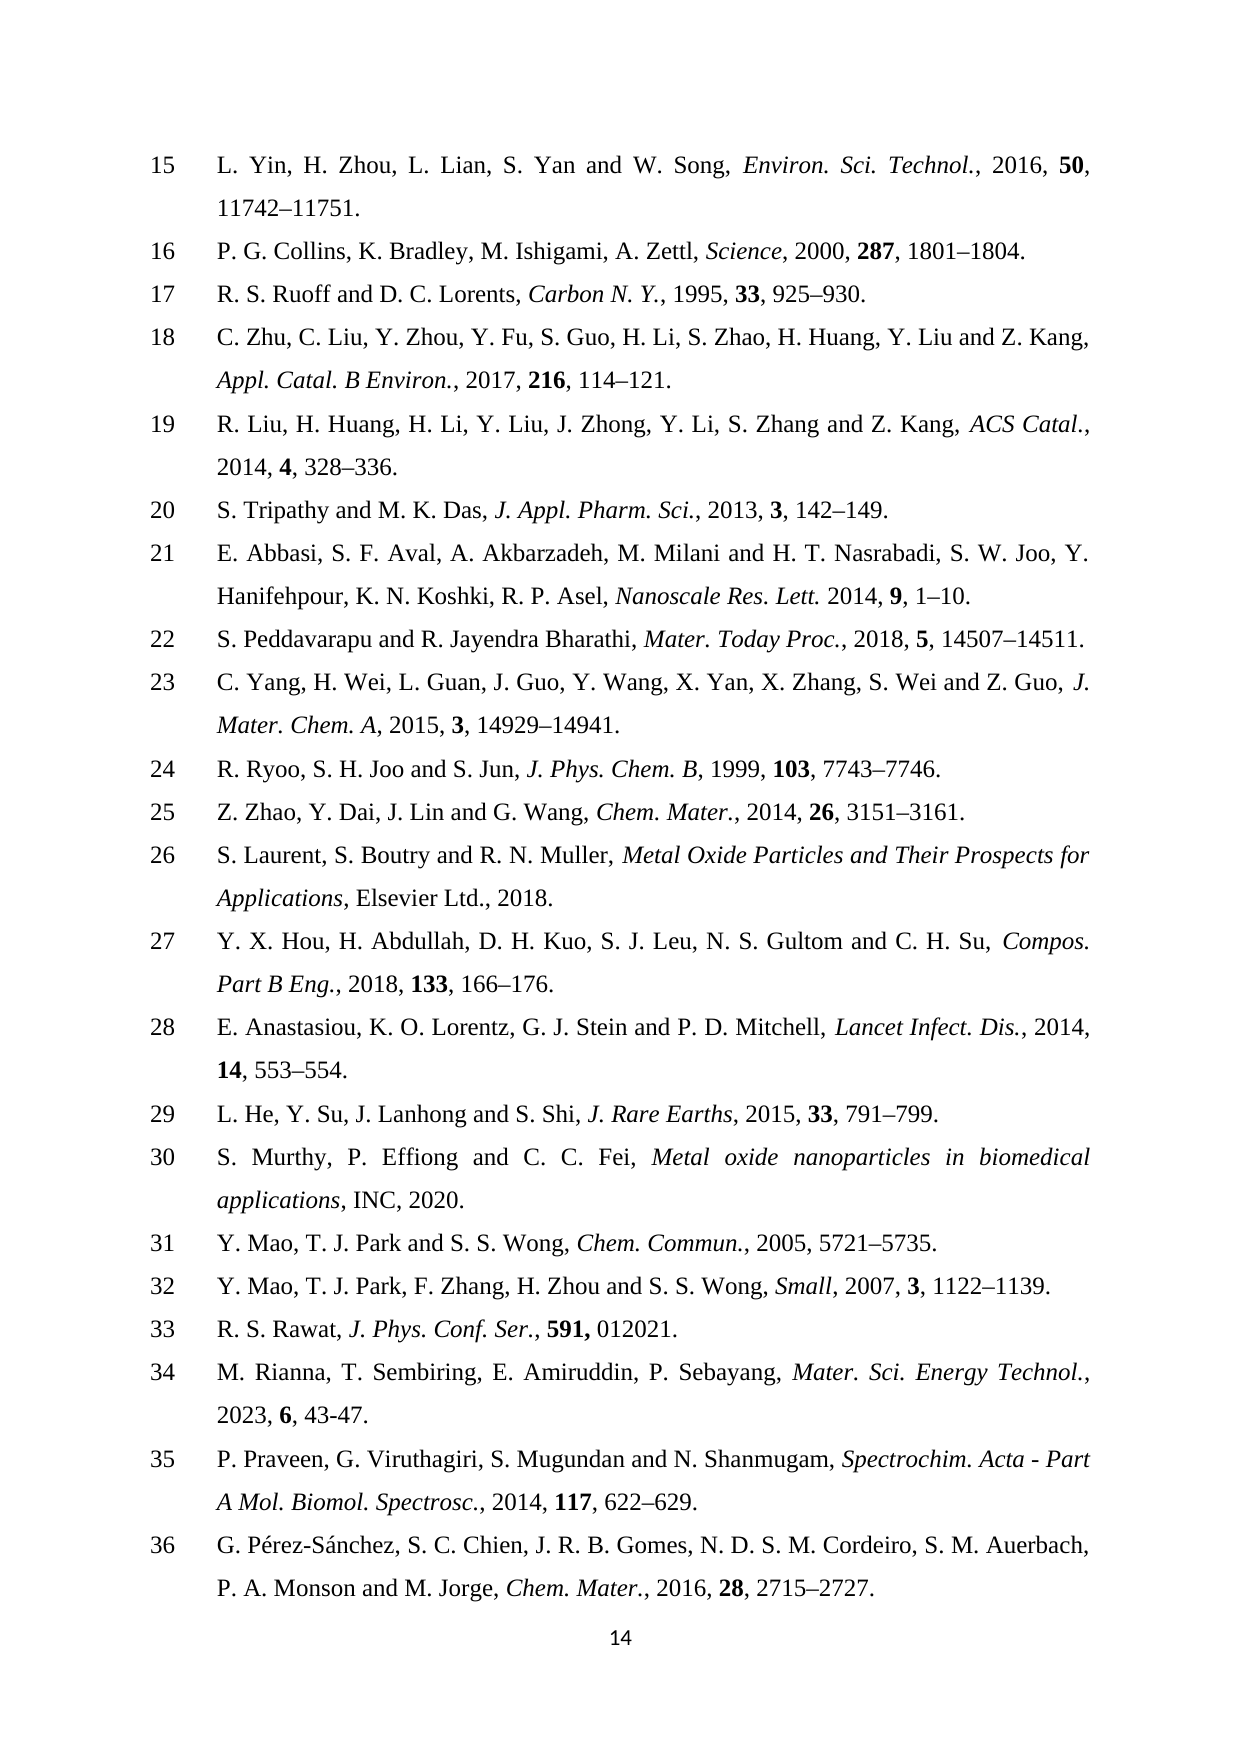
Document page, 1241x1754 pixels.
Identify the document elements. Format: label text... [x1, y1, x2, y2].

text 33 R. S. Rawat, J. Phys. Conf. Ser., 591, 012021. [150, 1314, 1090, 1343]
text 19 R. Liu, H. Huang, H. Li, Y. Liu, J. Zhong, Y. Li, S. Zhang and Z. Kang, ACS Catal., 2014, 4, 328–336. [150, 409, 1090, 481]
text 29 L. He, Y. Su, J. Lanhong and S. Shi, J. Rare Earths, 2015, 33, 791–799. [150, 1099, 1090, 1127]
text 28 E. Anastasiou, K. O. Lorentz, G. J. Stein and P. D. Mitchell, Lancet Infect. Dis., 2014, 14, 553–554. [150, 1012, 1090, 1084]
text 18 C. Zhu, C. Liu, Y. Zhou, Y. Fu, S. Guo, H. Li, S. Zhao, H. Huang, Y. Liu and Z. Kang, Appl. Catal. B Environ., 2017, 216, 114–121. [150, 322, 1090, 394]
text 27 Y. X. Hou, H. Abdullah, D. H. Kuo, S. J. Leu, N. S. Gultom and C. H. Su, Compos. Part B Eng., 2018, 133, 166–176. [150, 926, 1090, 998]
text 26 S. Laurent, S. Boutry and R. N. Muller, Metal Oxide Particles and Their Prospects for Applications, Elsevier Ltd., 2018. [150, 840, 1090, 912]
text 31 Y. Mao, T. J. Park and S. S. Wong, Chem. Commun., 2005, 5721–5735. [150, 1228, 1090, 1257]
text 30 S. Murthy, P. Effiong and C. C. Fei, Metal oxide nanoparticles in biomedical applications, INC, 2020. [150, 1142, 1090, 1214]
text 16 P. G. Collins, K. Bradley, M. Ishigami, A. Zettl, Science, 2000, 287, 1801–1804. [150, 236, 1090, 265]
text 35 P. Praveen, G. Viruthagiri, S. Mugundan and N. Shanmugam, Spectrochim. Acta - Part A Mol. Biomol. Spectrosc., 2014, 117, 622–629. [150, 1444, 1090, 1516]
text 15 L. Yin, H. Zhou, L. Lian, S. Yan and W. Song, Environ. Sci. Technol., 2016, 50, 11742–11751. [150, 150, 1090, 222]
text 17 R. S. Ruoff and D. C. Lorents, Carbon N. Y., 1995, 33, 925–930. [150, 279, 1090, 308]
text 24 R. Ryoo, S. H. Joo and S. Jun, J. Phys. Chem. B, 1999, 103, 7743–7746. [150, 754, 1090, 782]
text 23 C. Yang, H. Wei, L. Guan, J. Guo, Y. Wang, X. Yan, X. Zhang, S. Wei and Z. Guo, J. Mater. Chem. A, 2015, 3, 14929–14941. [150, 667, 1090, 739]
text 22 S. Peddavarapu and R. Jayendra Bharathi, Mater. Today Proc., 2018, 5, 14507–14511. [150, 624, 1090, 653]
text 34 M. Rianna, T. Sembiring, E. Amiruddin, P. Sebayang, Mater. Sci. Energy Technol., 2023, 6, 43-47. [150, 1357, 1090, 1429]
text 20 S. Tripathy and M. K. Das, J. Appl. Pharm. Sci., 2013, 3, 142–149. [150, 495, 1090, 524]
text 32 Y. Mao, T. J. Park, F. Zhang, H. Zhou and S. S. Wong, Small, 2007, 3, 1122–1139. [150, 1271, 1090, 1300]
text 21 E. Abbasi, S. F. Aval, A. Akbarzadeh, M. Milani and H. T. Nasrabadi, S. W. Joo, Y. Hanifehpour, K. N. Koshki, R. P. Asel, Nanoscale Res. Lett. 2014, 9, 1–10. [150, 538, 1090, 610]
text 25 Z. Zhao, Y. Dai, J. Lin and G. Wang, Chem. Mater., 2014, 26, 3151–3161. [150, 797, 1090, 826]
text 36 G. Pérez-Sánchez, S. C. Chien, J. R. B. Gomes, N. D. S. M. Cordeiro, S. M. Auerbach, P. A. Monson and M. Jorge, Chem. Mater., 2016, 28, 2715–2727. [150, 1530, 1090, 1602]
